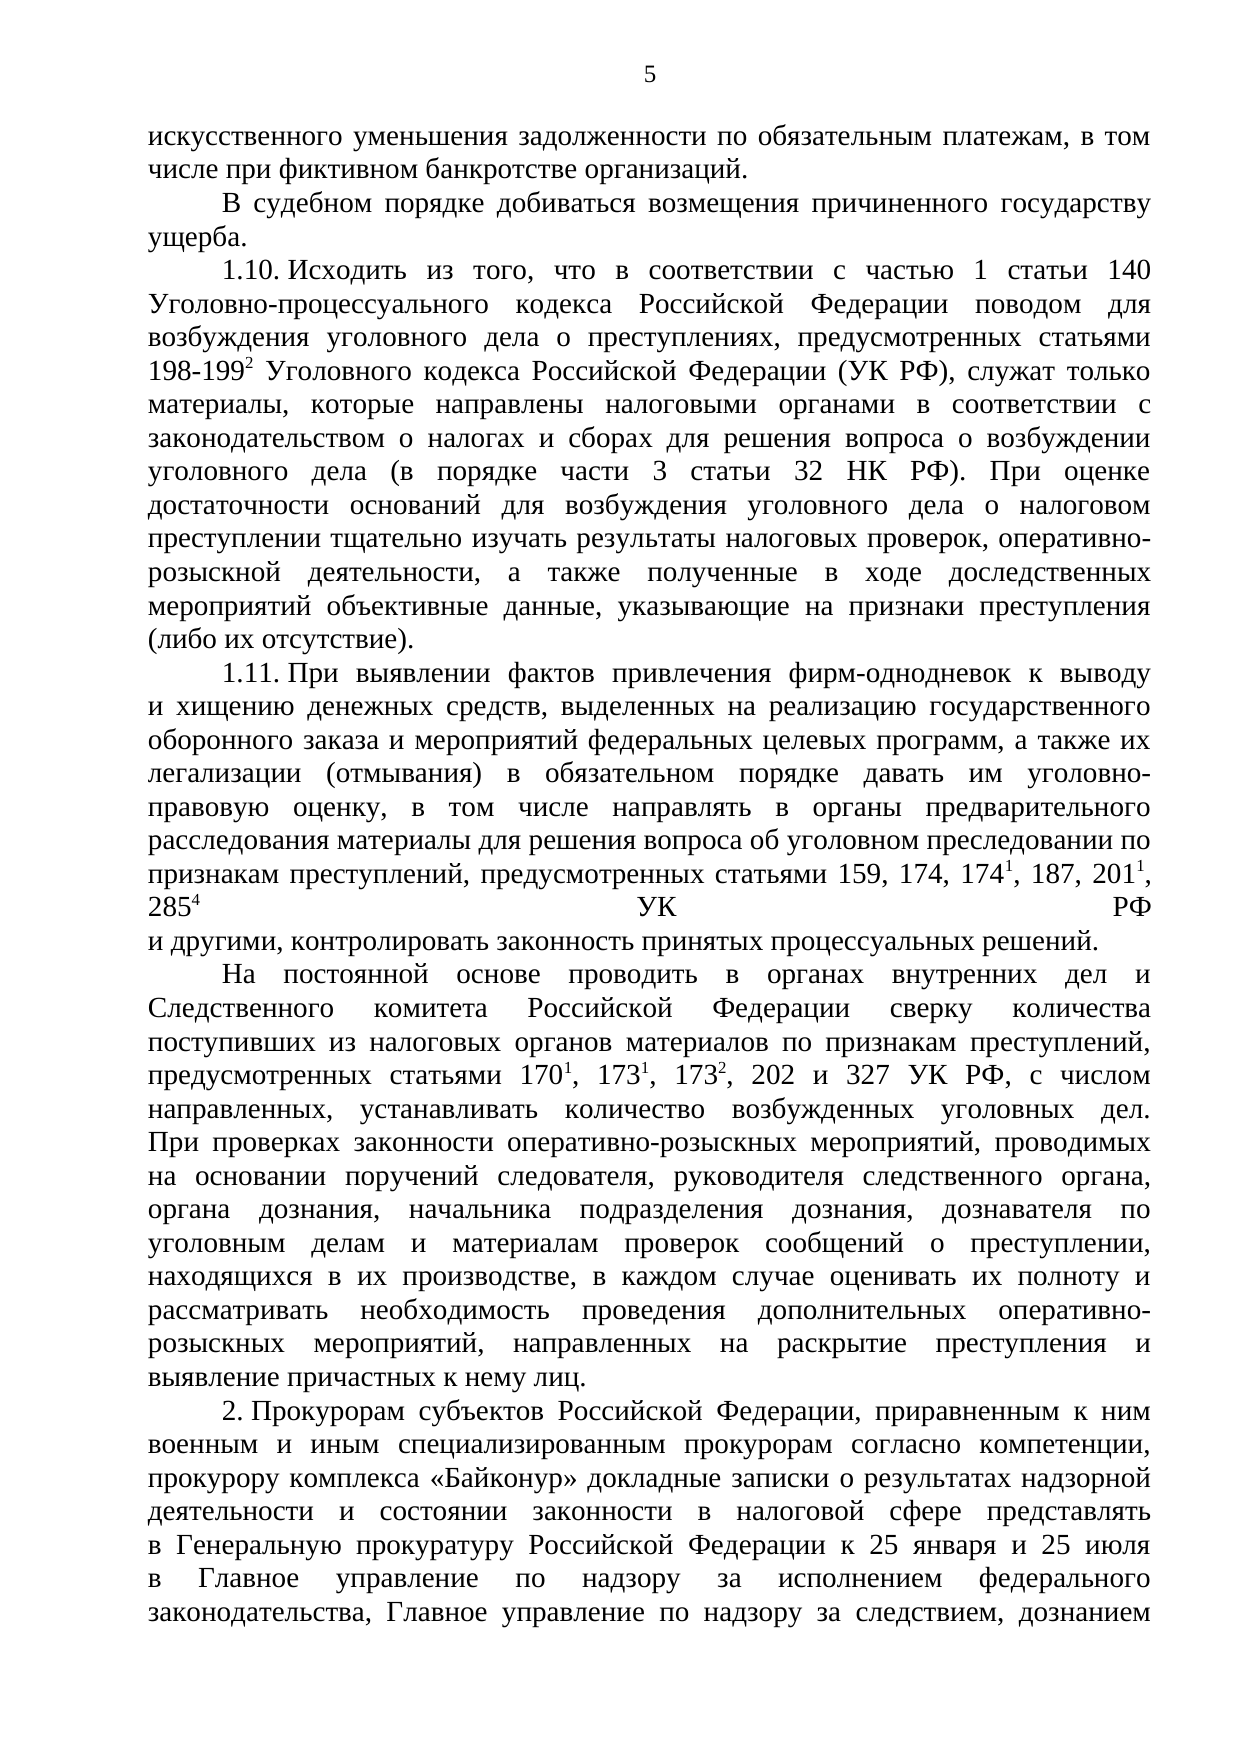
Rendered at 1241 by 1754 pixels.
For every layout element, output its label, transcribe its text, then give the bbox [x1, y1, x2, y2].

text В судебном порядке добиваться возмещения причиненного государству ущерба. [148, 185, 1152, 252]
text 1.11. При выявлении фактов привлечения фирм-однодневок к выводу и хищению денежных средств, выделенных на реализацию государственного оборонного заказа и мероприятий федеральных целевых программ, а также их легализации (отмывания) в обязательном порядке давать им уголовно-правовую оценку, в том числе направлять в органы предварительного расследования материалы для решения вопроса об уголовном преследовании по признакам преступлений, предусмотренных статьями 159, 174, 1741, 187, 2011, 2854 УК РФ и другими, контролировать законность принятых процессуальных решений. [148, 655, 1152, 957]
text 1.10. Исходить из того, что в соответствии с частью 1 статьи 140 Уголовно-процессуального кодекса Российской Федерации поводом для возбуждения уголовного дела о преступлениях, предусмотренных статьями 198-1992 Уголовного кодекса Российской Федерации (УК РФ), служат только материалы, которые направлены налоговыми органами в соответствии с законодательством о налогах и сборах для решения вопроса о возбуждении уголовного дела (в порядке части 3 статьи 32 НК РФ). При оценке достаточности оснований для возбуждения уголовного дела о налоговом преступлении тщательно изучать результаты налоговых проверок, оперативно-розыскной деятельности, а также полученные в ходе доследственных мероприятий объективные данные, указывающие на признаки преступления (либо их отсутствие). [148, 252, 1152, 655]
text На постоянной основе проводить в органах внутренних дел и Следственного комитета Российской Федерации сверку количества поступивших из налоговых органов материалов по признакам преступлений, предусмотренных статьями 1701, 1731, 1732, 202 и 327 УК РФ, с числом направленных, устанавливать количество возбужденных уголовных дел. При проверках законности оперативно-розыскных мероприятий, проводимых на основании поручений следователя, руководителя следственного органа, органа дознания, начальника подразделения дознания, дознавателя по уголовным делам и материалам проверок сообщений о преступлении, находящихся в их производстве, в каждом случае оценивать их полноту и рассматривать необходимость проведения дополнительных оперативно-розыскных мероприятий, направленных на раскрытие преступления и выявление причастных к нему лиц. [148, 957, 1152, 1393]
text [148, 118, 1152, 185]
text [148, 1393, 1152, 1627]
